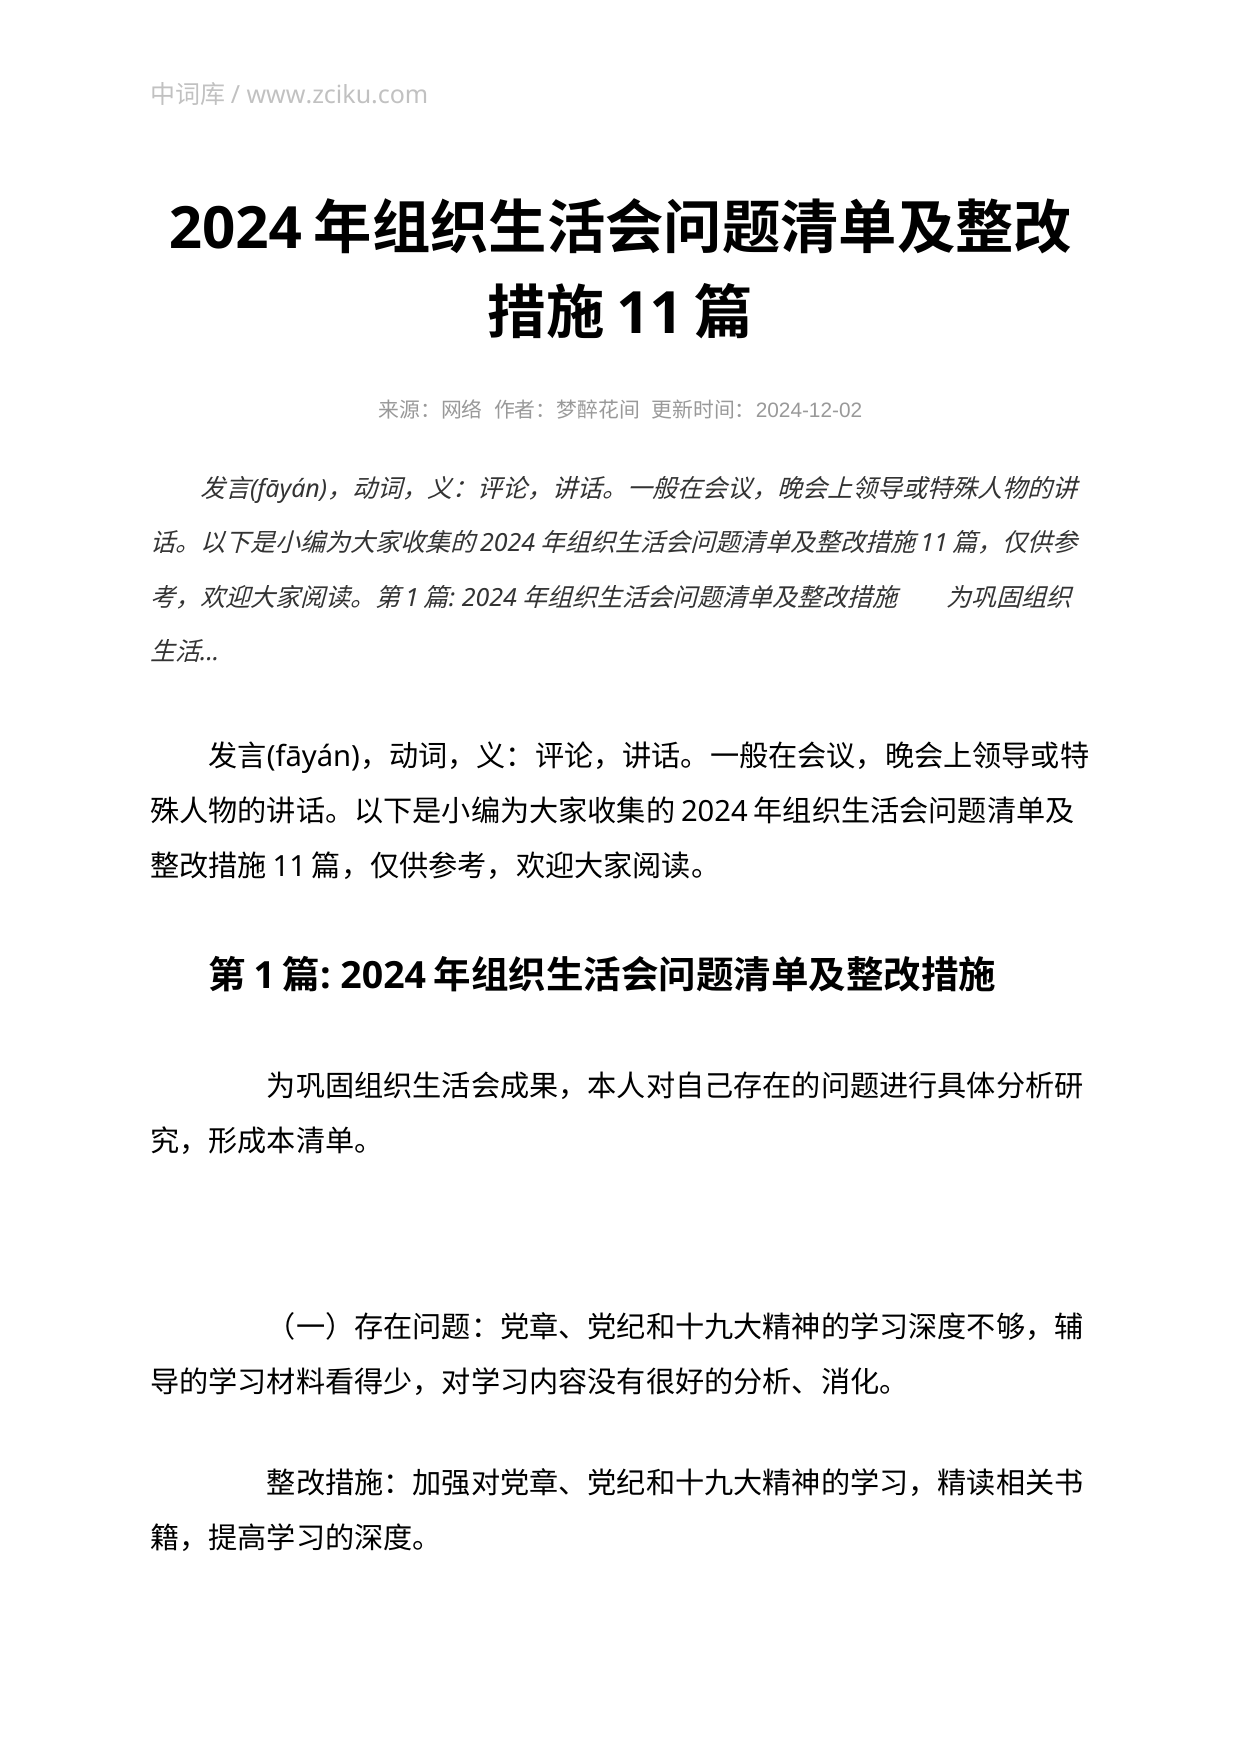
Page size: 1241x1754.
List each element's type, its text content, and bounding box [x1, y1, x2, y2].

text 整改措施：加强对党章、党纪和十九大精神的学习，精读相关书籍，提高学习的深度。 [150, 1460, 1090, 1557]
subtitle 2024年组织生活会问题清单及整改措施11篇 [150, 181, 1090, 351]
text 发言(fāyán)，动词，义：评论，讲话。一般在会议，晚会上领导或特殊人物的讲话。以下是小编为大家收集的2024年组织生活会问题清单及整改措施11篇，仅供参考，欢迎大家阅读。第1篇: 2024年组织生活会问题清单及整改措施 为巩固组织生活... [150, 468, 1090, 668]
text 第1篇: 2024年组织生活会问题清单及整改措施 [150, 945, 1090, 999]
text 为巩固组织生活会成果，本人对自己存在的问题进行具体分析研究，形成本清单。 [150, 1062, 1090, 1160]
text 来源：网络 作者：梦醉花间 更新时间：2024-12-02 [150, 398, 1090, 422]
text （一）存在问题：党章、党纪和十九大精神的学习深度不够，辅导的学习材料看得少，对学习内容没有很好的分析、消化。 [150, 1303, 1090, 1401]
text 发言(fāyán)，动词，义：评论，讲话。一般在会议，晚会上领导或特殊人物的讲话。以下是小编为大家收集的2024年组织生活会问题清单及整改措施11篇，仅供参考，欢迎大家阅读。 [150, 733, 1090, 885]
